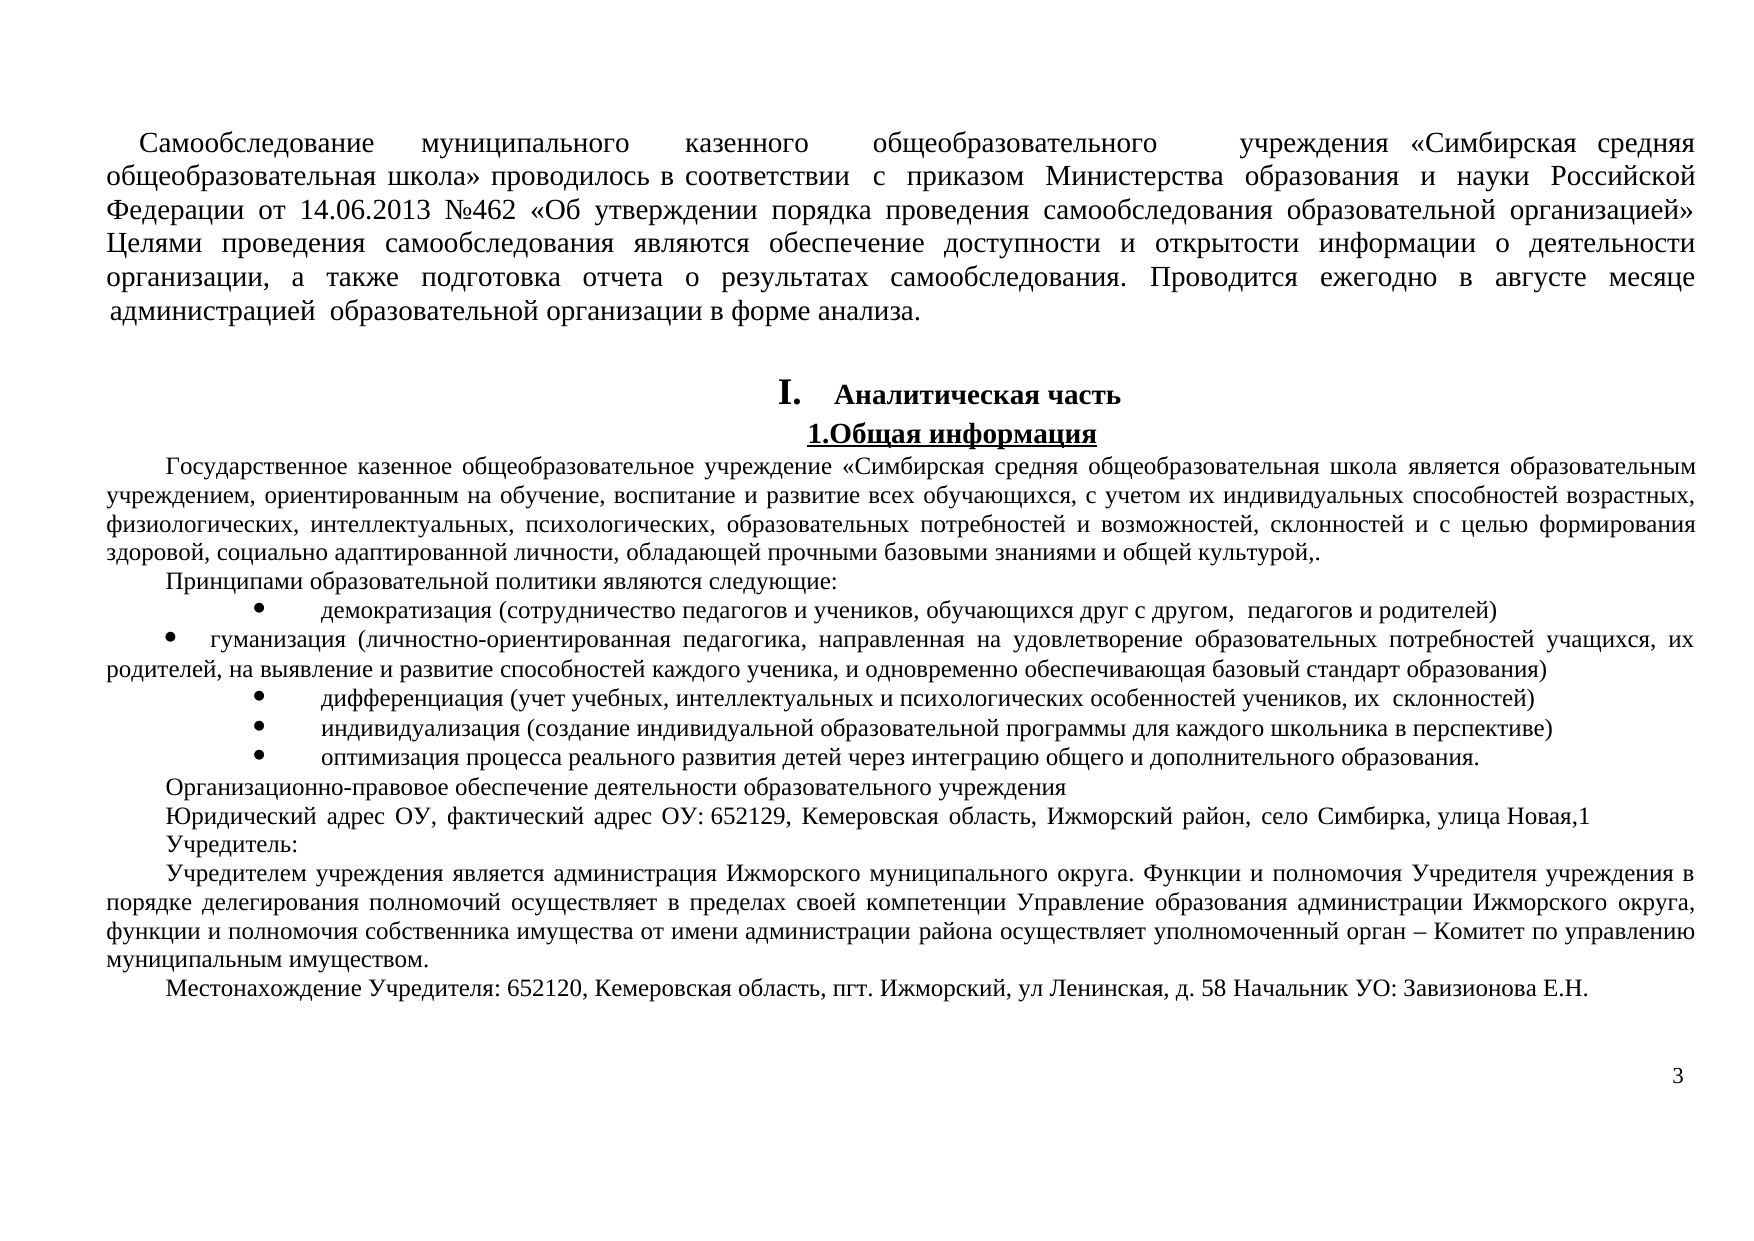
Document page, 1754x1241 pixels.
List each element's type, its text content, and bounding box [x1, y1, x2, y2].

text Самообследование муниципального казенного общеобразовательного учреждения «Симбирская средняя общеобразовательная школа» проводилось в соответствии с приказом Министерства образования и науки Российской Федерации от 14.06.2013 №462 «Об утверждении порядка проведения самообследования образовательной организацией» Целями проведения самообследования являются обеспечение доступности и открытости информации о деятельности организации, а также подготовка отчета о результатах самообследования. Проводится ежегодно в августе месяце [106, 125, 1696, 293]
list оптимизация процесса реального развития детей через интеграцию общего и дополнительного образования. [195, 742, 1754, 772]
text Учредителем учреждения является администрация Ижморского муниципального округа. Функции и полномочия Учредителя учреждения в порядке делегирования полномочий осуществляет в пределах своей компетенции Управление образования администрации Ижморского округа, функции и полномочия собственника имущества от имени администрации района осуществляет уполномоченный орган – Комитет по управлению муниципальным имуществом. [106, 858, 1695, 973]
text Принципами образовательной политики являются следующие: [106, 566, 1754, 595]
text администрацией образовательной организации в форме анализа. [106, 293, 1696, 326]
list Аналитическая часть [145, 370, 1754, 413]
list дифференциация (учет учебных, интеллектуальных и психологических особенностей учеников, их склонностей) [195, 683, 1754, 713]
text Государственное казенное общеобразовательное учреждение «Симбирская средняя общеобразовательная школа является образовательным учреждением, ориентированным на обучение, воспитание и развитие всех обучающихся, с учетом их индивидуальных способностей возрастных, физиологических, интеллектуальных, психологических, образовательных потребностей и возможностей, склонностей и с целью формирования здоровой, социально адаптированной личности, обладающей прочными базовыми знаниями и общей культурой,. [106, 451, 1696, 566]
text Юридический адрес ОУ, фактический адрес ОУ: 652129, Кемеровская область, Ижморский район, село Симбирка, улица Новая,1 [106, 801, 1695, 829]
list гуманизация (личностно-ориентированная педагогика, направленная на удовлетворение образовательных потребностей учащихся, их родителей, на выявление и развитие способностей каждого ученика, и одновременно обеспечивающая базовый стандарт образования) [106, 624, 1695, 683]
subtitle 1.Общая информация [150, 413, 1754, 451]
subtitle Организационно-правовое обеспечение деятельности образовательного учреждения [106, 772, 1754, 801]
list демократизация (сотрудничество педагогов и учеников, обучающихся друг с другом, педагогов и родителей) [195, 595, 1754, 624]
text Местонахождение Учредителя: 652120, Кемеровская область, пгт. Ижморский, ул Ленинская, д. 58 Начальник УО: Завизионова Е.Н. [165, 973, 1689, 1002]
list индивидуализация (создание индивидуальной образовательной программы для каждого школьника в перспективе) [195, 713, 1754, 742]
subtitle Учредитель: [106, 829, 1754, 858]
